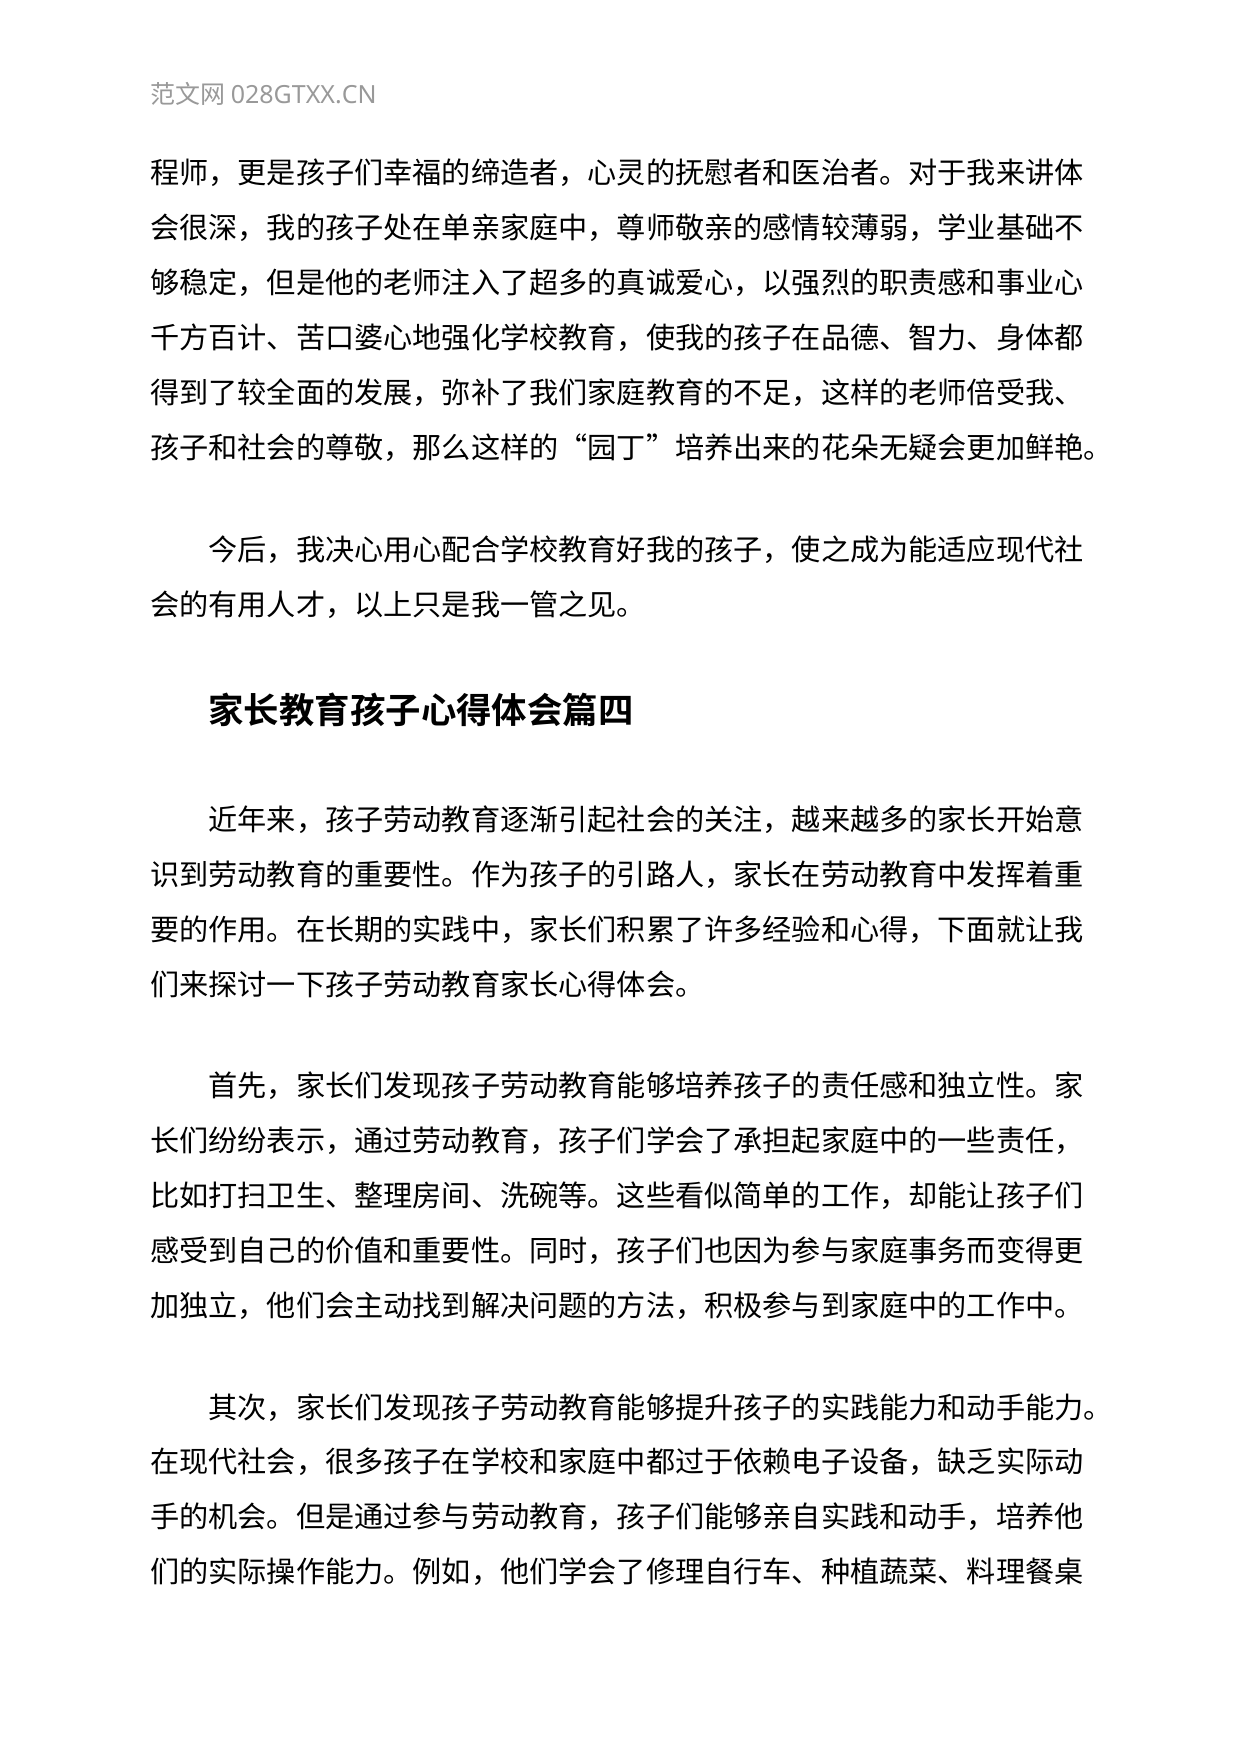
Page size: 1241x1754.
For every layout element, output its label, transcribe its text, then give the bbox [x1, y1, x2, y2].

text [150, 150, 1090, 467]
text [150, 1384, 1090, 1591]
text 家长教育孩子心得体会篇四 [150, 683, 1090, 734]
text 今后，我决心用心配合学校教育好我的孩子，使之成为能适应现代社会的有用人才，以上只是我一管之见。 [150, 526, 1090, 623]
text 首先，家长们发现孩子劳动教育能够培养孩子的责任感和独立性。家长们纷纷表示，通过劳动教育，孩子们学会了承担起家庭中的一些责任，比如打扫卫生、整理房间、洗碗等。这些看似简单的工作，却能让孩子们感受到自己的价值和重要性。同时，孩子们也因为参与家庭事务而变得更加独立，他们会主动找到解决问题的方法，积极参与到家庭中的工作中。 [150, 1063, 1090, 1325]
text 近年来，孩子劳动教育逐渐引起社会的关注，越来越多的家长开始意识到劳动教育的重要性。作为孩子的引路人，家长在劳动教育中发挥着重要的作用。在长期的实践中，家长们积累了许多经验和心得，下面就让我们来探讨一下孩子劳动教育家长心得体会。 [150, 796, 1090, 1003]
